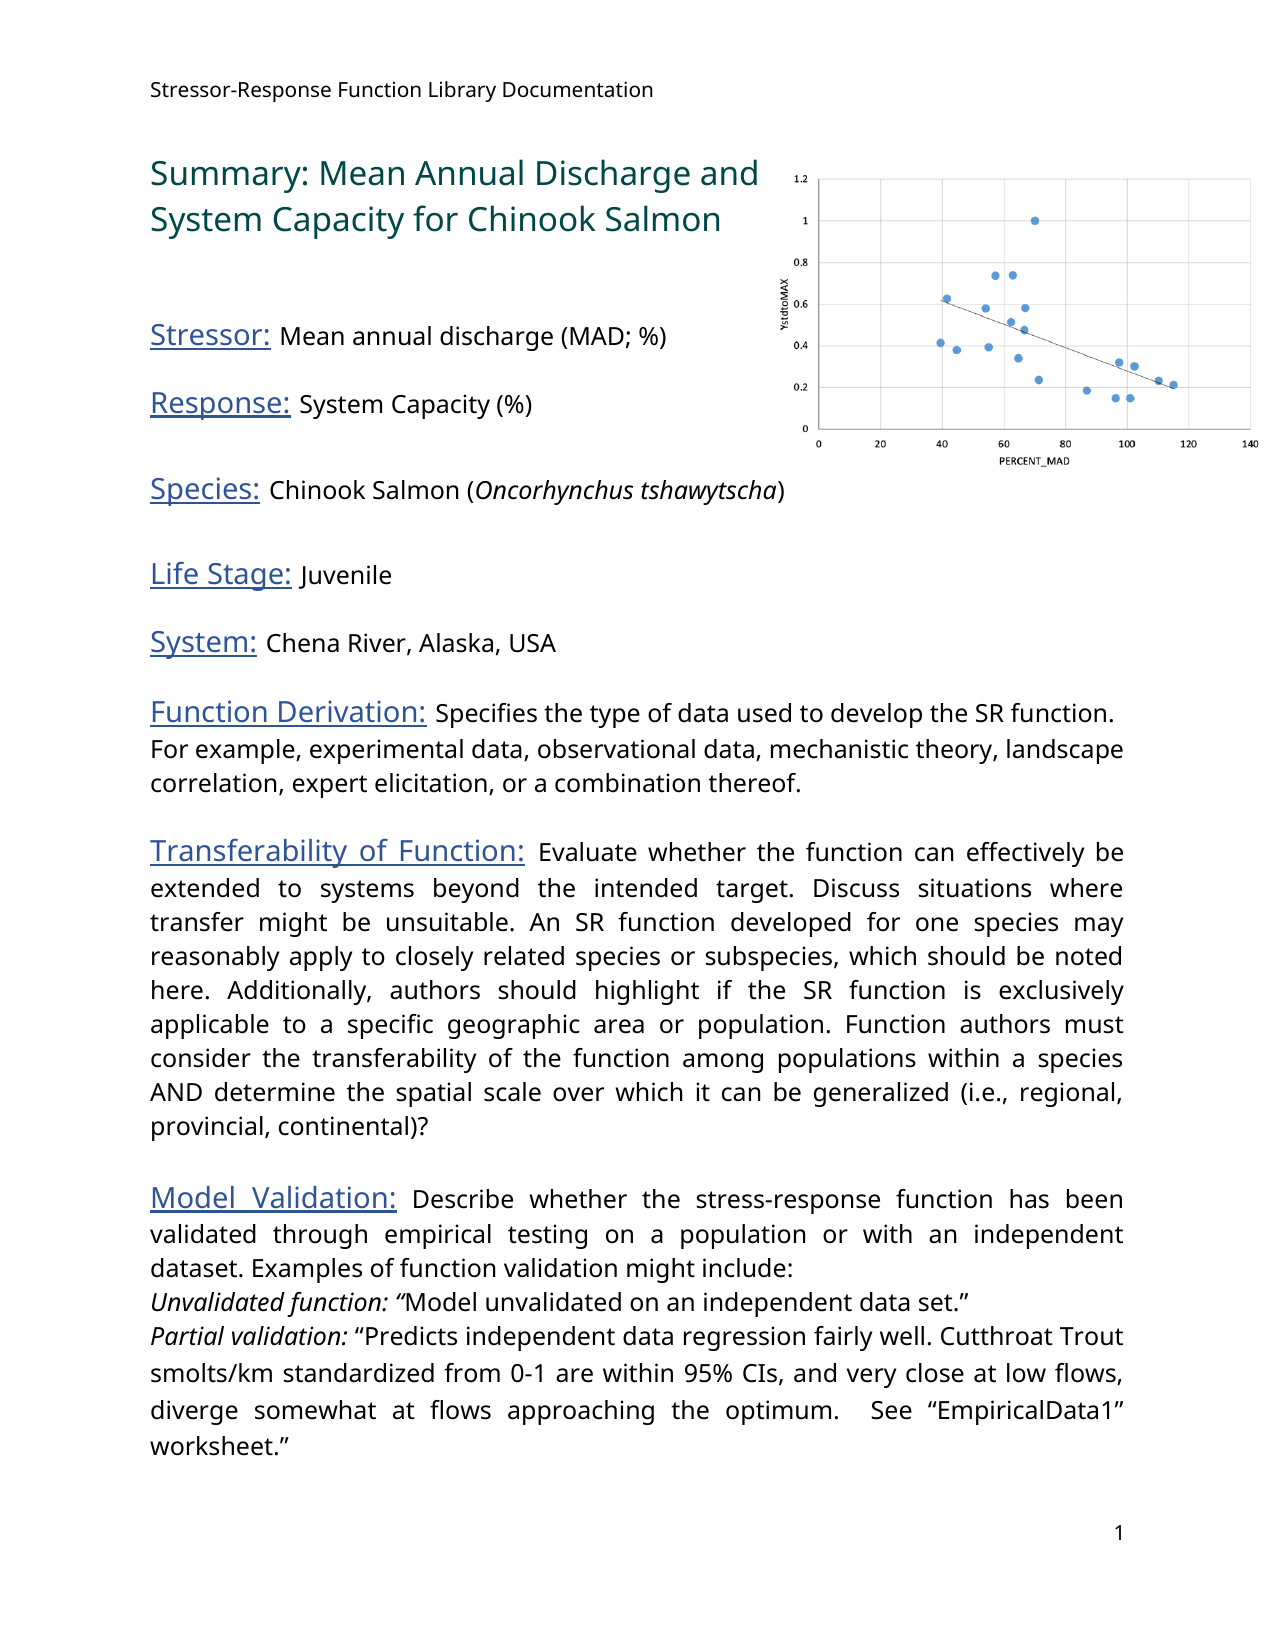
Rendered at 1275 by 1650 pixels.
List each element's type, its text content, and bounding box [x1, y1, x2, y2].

subtitle Model Validation: Describe whether the stress-response function has been validated through empirical testing on a population or with an independent dataset. Examples of function validation might include: [150, 1177, 1125, 1285]
subtitle Response: System Capacity (%) [150, 382, 1125, 422]
subtitle Summary: Mean Annual Discharge and [150, 150, 1125, 195]
subtitle System: Chena River, Alaska, USA [150, 621, 1125, 661]
subtitle Unvalidated function: “Model unvalidated on an independent data set.” [150, 1285, 1125, 1319]
subtitle System Capacity for Chinook Salmon [150, 195, 1125, 241]
subtitle Function Derivation: Specifies the type of data used to develop the SR function. For example, experimental data, observational data, mechanistic theory, landscape correlation, expert elicitation, or a combination thereof. [150, 692, 1125, 799]
picture [770, 170, 1266, 475]
subtitle Stressor: Mean annual discharge (MAD; %) [150, 314, 1125, 354]
subtitle Species: Chinook Salmon (Oncorhynchus tshawytscha) [150, 468, 1125, 508]
subtitle Transferability of Function: Evaluate whether the function can effectively be extended to systems beyond the intended target. Discuss situations where transfer might be unsuitable. An SR function developed for one species may reasonably apply to closely related species or subspecies, which should be noted here. Additionally, authors should highlight if the SR function is exclusively applicable to a specific geographic area or population. Function authors must consider the transferability of the function among populations within a species AND determine the spatial scale over which it can be generalized (i.e., regional, provincial, continental)? [150, 831, 1125, 1143]
text Partial validation: “Predicts independent data regression fairly well. Cutthroat Trout smolts/km standardized from 0-1 are within 95% CIs, and very close at low flows, diverge somewhat at flows approaching the optimum. See “EmpiricalData1” worksheet.” [150, 1319, 1125, 1463]
subtitle Life Stage: Juvenile [150, 554, 1125, 593]
